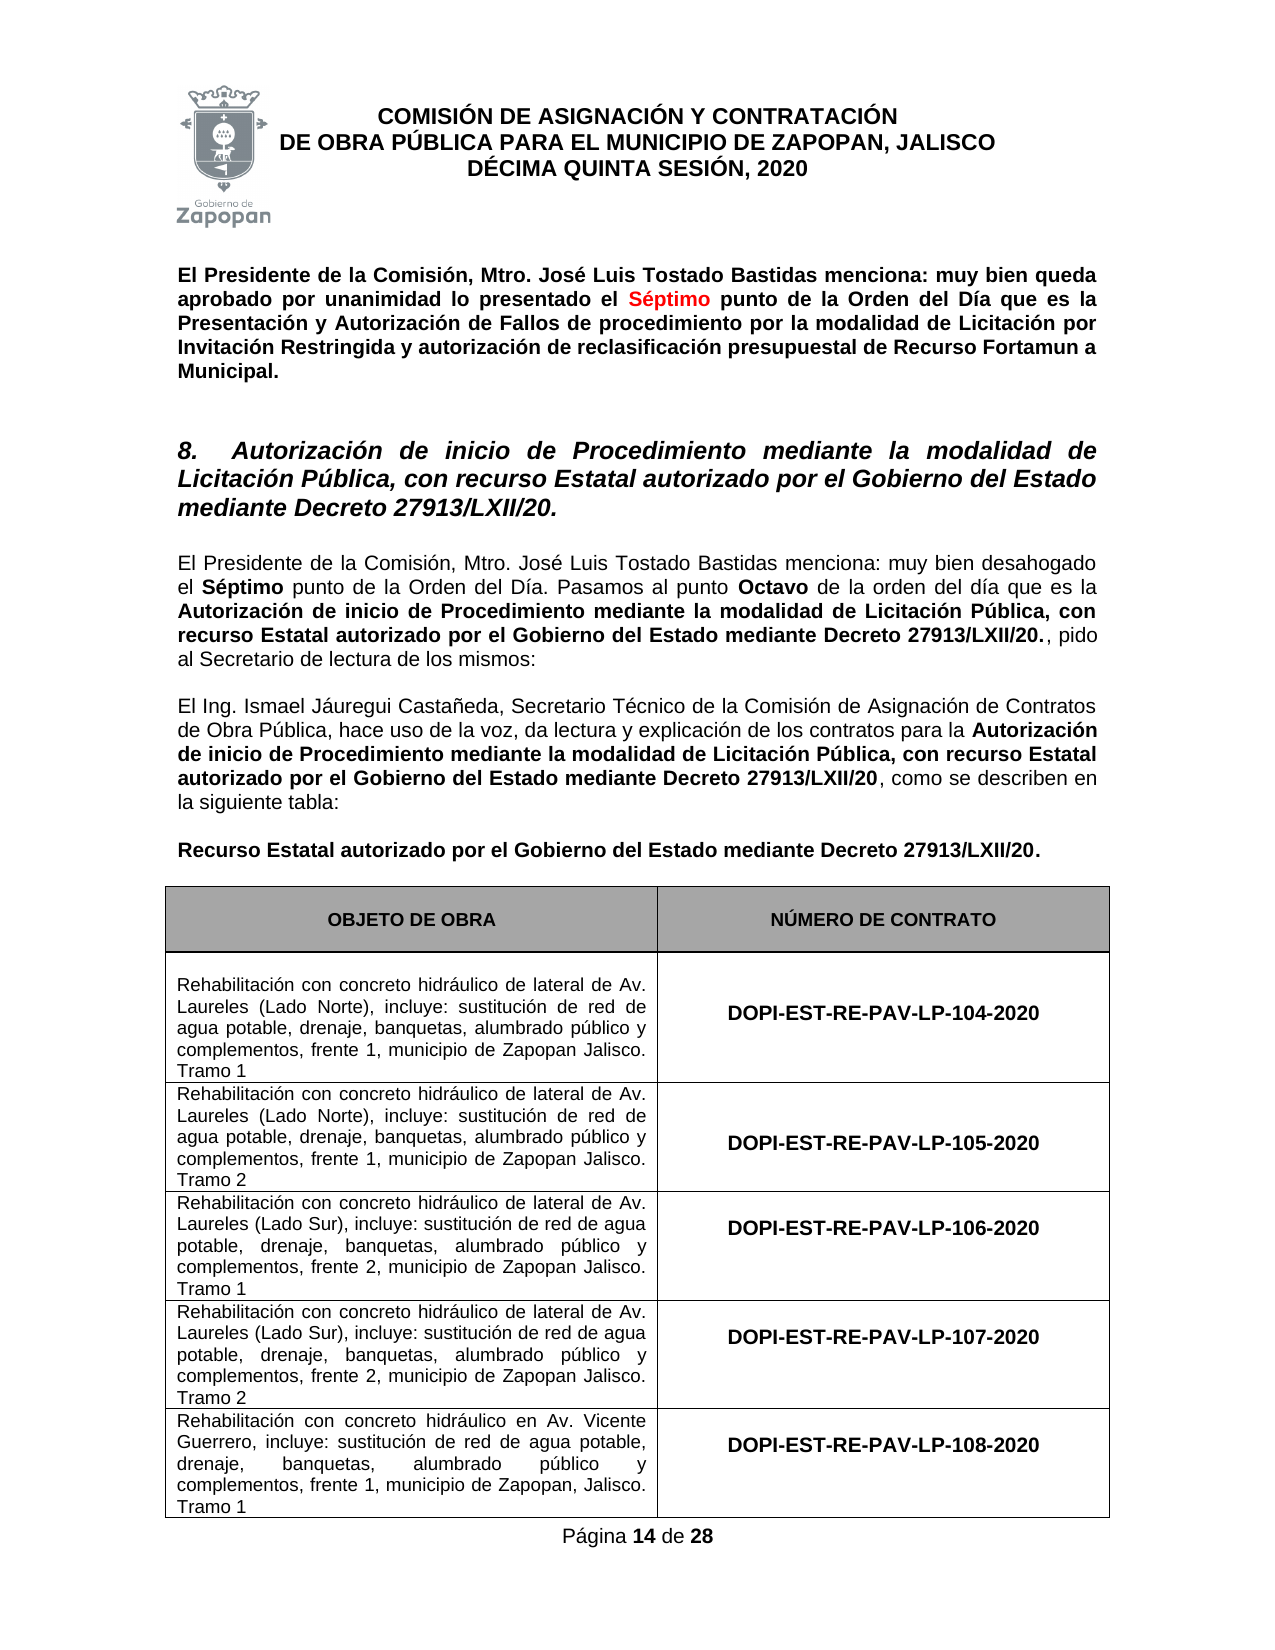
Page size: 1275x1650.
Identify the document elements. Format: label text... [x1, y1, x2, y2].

table_cell Rehabilitación con concreto hidráulico de lateral de Av. Laureles (Lado Sur), incluye: sustitución de red de agua potable, drenaje, banquetas, alumbrado público y complementos, frente 2, municipio de Zapopan Jalisco. Tramo 2 [166, 1301, 657, 1408]
table_cell DOPI-EST-RE-PAV-LP-104-2020 [658, 953, 1109, 1082]
table_cell Rehabilitación con concreto hidráulico en Av. Vicente Guerrero, incluye: sustitución de red de agua potable, drenaje, banquetas, alumbrado público y complementos, frente 1, municipio de Zapopan, Jalisco. Tramo 1 [166, 1409, 657, 1517]
text El Ing. Ismael Jáuregui Castañeda, Secretario Técnico de la Comisión de Asignación de Contratos de Obra Pública, hace uso de la voz, da lectura y explicación de los contratos para la Autorización de inicio de Procedimiento mediante la modalidad de Licitación Pública, con recurso Estatal autorizado por el Gobierno del Estado mediante Decreto 27913/LXII/20, como se describen en la siguiente tabla: [177, 694, 1098, 814]
table_cell DOPI-EST-RE-PAV-LP-108-2020 [658, 1409, 1109, 1517]
table_cell DOPI-EST-RE-PAV-LP-105-2020 [658, 1083, 1109, 1191]
table_header NÚMERO DE CONTRATO [658, 887, 1109, 951]
text 8. Autorización de inicio de Procedimiento mediante la modalidad de Licitación Pública, con recurso Estatal autorizado por el Gobierno del Estado mediante Decreto 27913/LXII/20. [177, 436, 1098, 522]
text El Presidente de la Comisión, Mtro. José Luis Tostado Bastidas menciona: muy bien desahogado el Séptimo punto de la Orden del Día. Pasamos al punto Octavo de la orden del día que es la Autorización de inicio de Procedimiento mediante la modalidad de Licitación Pública, con recurso Estatal autorizado por el Gobierno del Estado mediante Decreto 27913/LXII/20., pido al Secretario de lectura de los mismos: [177, 551, 1098, 670]
table_cell DOPI-EST-RE-PAV-LP-106-2020 [658, 1192, 1109, 1299]
table_header OBJETO DE OBRA [166, 887, 657, 951]
text Recurso Estatal autorizado por el Gobierno del Estado mediante Decreto 27913/LXII/20. [177, 838, 1098, 862]
table_cell Rehabilitación con concreto hidráulico de lateral de Av. Laureles (Lado Norte), incluye: sustitución de red de agua potable, drenaje, banquetas, alumbrado público y complementos, frente 1, municipio de Zapopan Jalisco. Tramo 1 [166, 953, 657, 1082]
table_cell Rehabilitación con concreto hidráulico de lateral de Av. Laureles (Lado Norte), incluye: sustitución de red de agua potable, drenaje, banquetas, alumbrado público y complementos, frente 1, municipio de Zapopan Jalisco. Tramo 2 [166, 1083, 657, 1191]
table_cell DOPI-EST-RE-PAV-LP-107-2020 [658, 1301, 1109, 1408]
table_cell Rehabilitación con concreto hidráulico de lateral de Av. Laureles (Lado Sur), incluye: sustitución de red de agua potable, drenaje, banquetas, alumbrado público y complementos, frente 2, municipio de Zapopan Jalisco. Tramo 1 [166, 1192, 657, 1299]
text El Presidente de la Comisión, Mtro. José Luis Tostado Bastidas menciona: muy bien queda aprobado por unanimidad lo presentado el Séptimo punto de la Orden del Día que es la Presentación y Autorización de Fallos de procedimiento por la modalidad de Licitación por Invitación Restringida y autorización de reclasificación presupuestal de Recurso Fortamun a Municipal. [177, 263, 1098, 383]
picture [176, 85, 271, 228]
